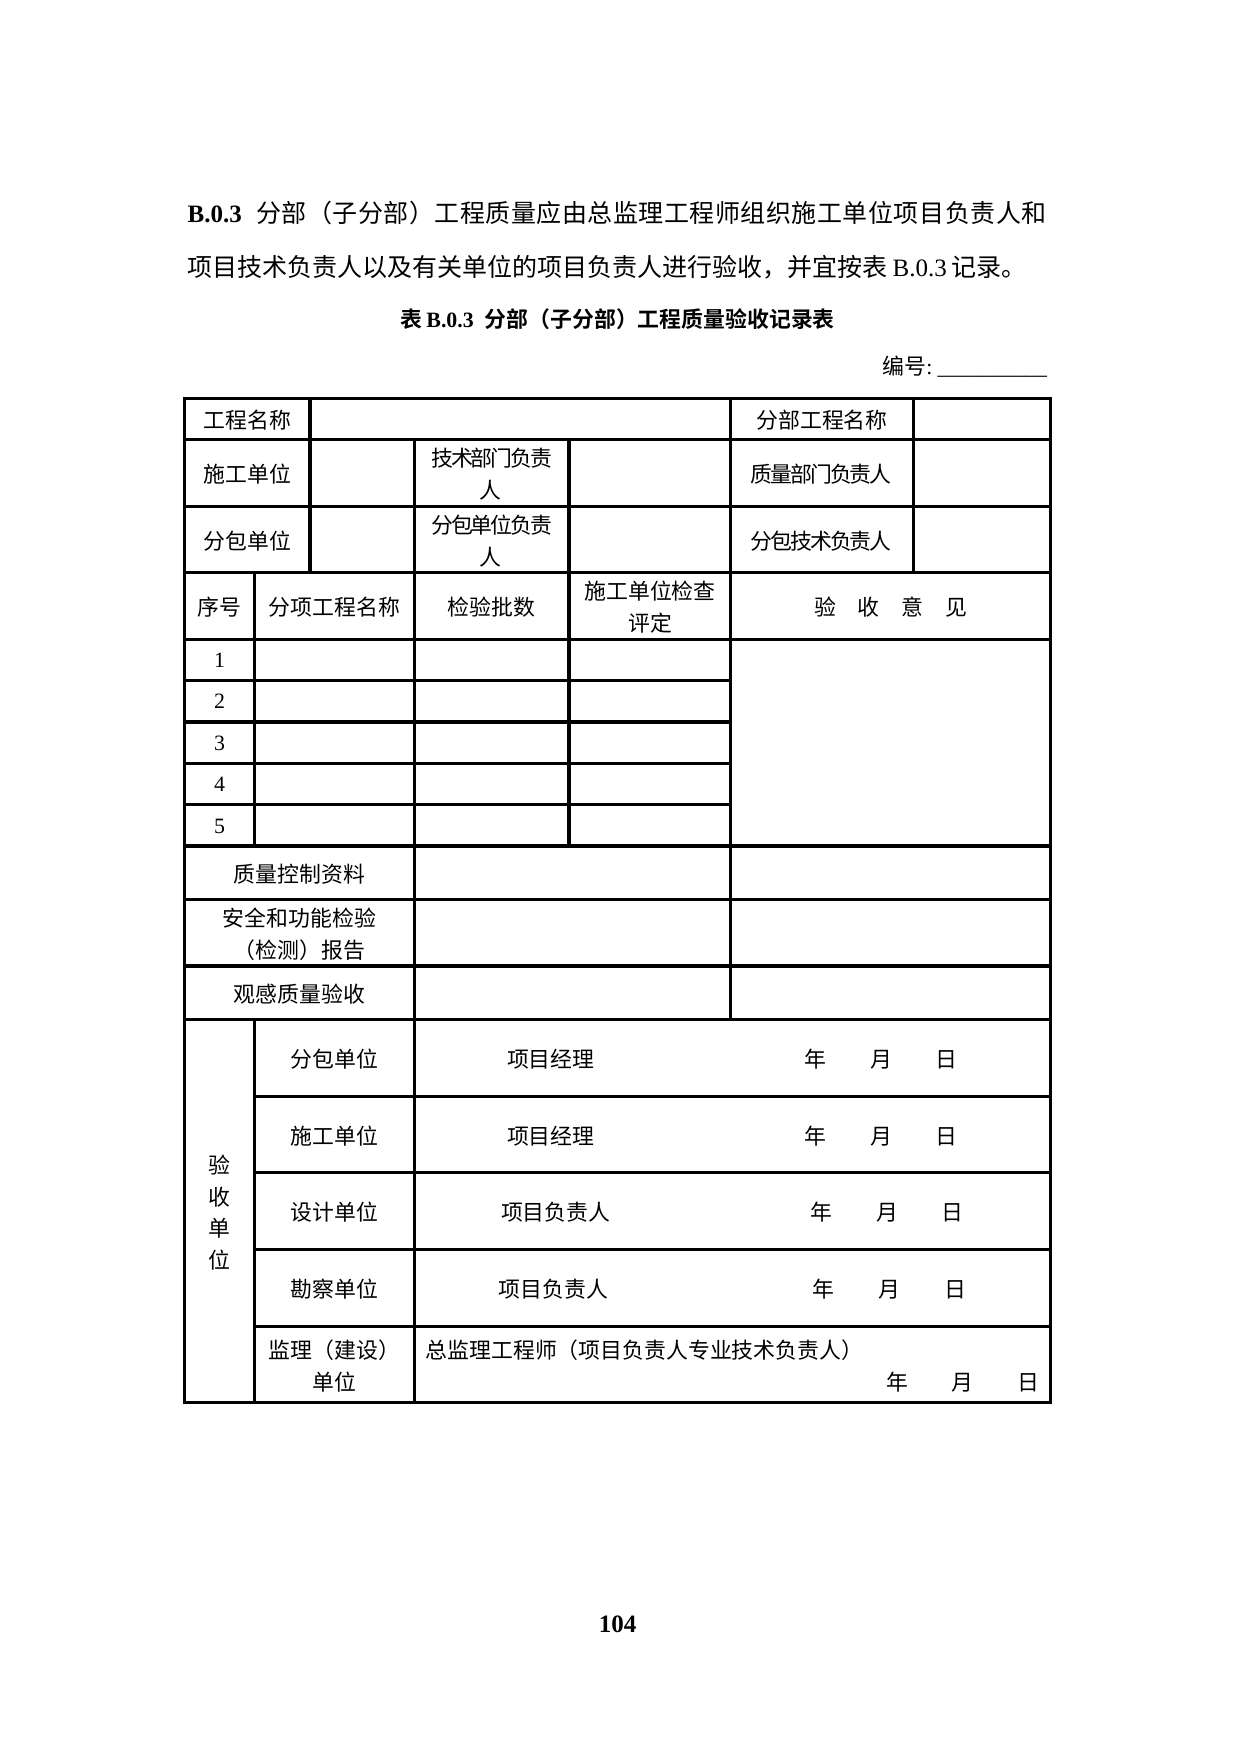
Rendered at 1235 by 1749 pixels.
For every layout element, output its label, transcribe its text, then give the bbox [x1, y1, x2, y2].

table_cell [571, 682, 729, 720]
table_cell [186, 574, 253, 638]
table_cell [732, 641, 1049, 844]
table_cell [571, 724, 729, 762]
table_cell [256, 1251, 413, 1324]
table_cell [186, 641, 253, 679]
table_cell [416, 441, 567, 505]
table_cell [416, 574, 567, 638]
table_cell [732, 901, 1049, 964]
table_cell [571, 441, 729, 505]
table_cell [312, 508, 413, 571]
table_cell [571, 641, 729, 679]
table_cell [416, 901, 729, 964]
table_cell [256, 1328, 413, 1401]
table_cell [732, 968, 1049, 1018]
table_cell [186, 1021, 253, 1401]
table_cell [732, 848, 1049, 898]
text B.0.3 分部（子分部）工程质量应由总监理工程师组织施工单位项目负责人和项目技术负责人以及有关单位的项目负责人进行验收，并宜按表B.0.3记录。 [187, 193, 1047, 284]
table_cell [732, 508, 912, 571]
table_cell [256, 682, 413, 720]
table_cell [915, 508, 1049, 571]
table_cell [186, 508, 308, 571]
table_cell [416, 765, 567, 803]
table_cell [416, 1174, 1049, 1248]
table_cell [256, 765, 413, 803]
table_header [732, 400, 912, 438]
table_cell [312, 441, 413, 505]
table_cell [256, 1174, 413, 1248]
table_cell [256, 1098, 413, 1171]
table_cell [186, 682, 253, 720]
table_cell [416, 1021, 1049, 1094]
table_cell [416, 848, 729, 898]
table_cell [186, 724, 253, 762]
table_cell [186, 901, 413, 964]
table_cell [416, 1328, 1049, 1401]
text 编号: __________ [187, 349, 1047, 381]
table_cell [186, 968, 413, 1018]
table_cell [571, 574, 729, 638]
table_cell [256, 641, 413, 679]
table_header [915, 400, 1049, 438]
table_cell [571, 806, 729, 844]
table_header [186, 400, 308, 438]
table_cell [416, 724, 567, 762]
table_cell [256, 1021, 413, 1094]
text 表B.0.3 分部（子分部）工程质量验收记录表 [187, 302, 1047, 333]
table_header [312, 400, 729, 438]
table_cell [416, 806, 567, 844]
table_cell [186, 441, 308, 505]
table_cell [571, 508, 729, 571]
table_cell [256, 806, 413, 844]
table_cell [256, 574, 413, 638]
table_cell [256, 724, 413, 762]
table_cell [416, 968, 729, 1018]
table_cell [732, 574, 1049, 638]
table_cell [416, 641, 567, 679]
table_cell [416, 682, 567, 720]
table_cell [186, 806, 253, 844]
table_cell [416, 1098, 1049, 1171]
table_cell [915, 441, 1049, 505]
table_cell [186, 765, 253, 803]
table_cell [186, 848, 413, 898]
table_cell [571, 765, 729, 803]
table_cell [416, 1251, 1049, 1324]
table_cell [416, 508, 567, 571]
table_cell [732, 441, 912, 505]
